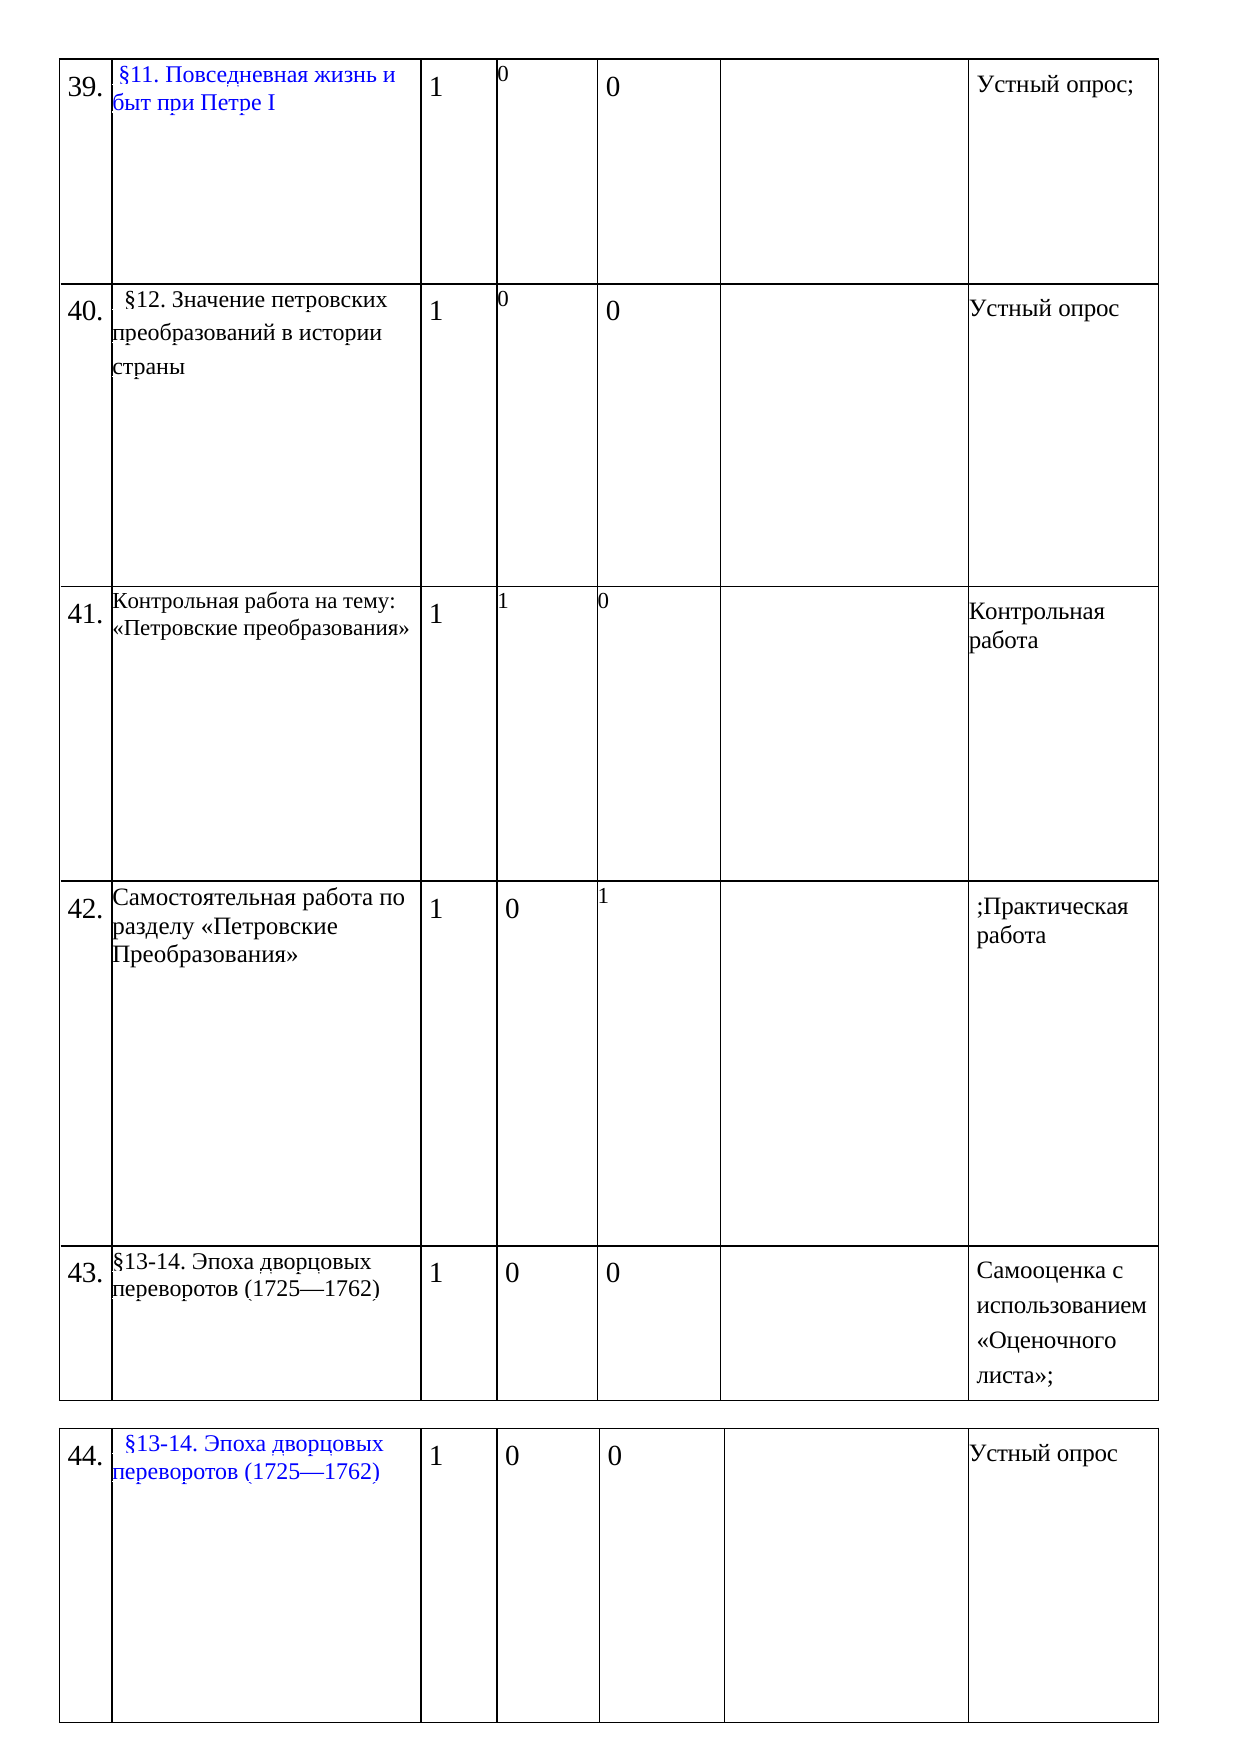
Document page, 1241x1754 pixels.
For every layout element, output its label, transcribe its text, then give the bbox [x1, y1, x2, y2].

table_cell Контрольная работа на тему: «Петровские преобразования» [113, 587, 420, 880]
table_header §11. Повседневная жизнь и быт при Петре I [113, 60, 420, 283]
table_header 0 [600, 1429, 724, 1722]
table_cell 0 [498, 882, 597, 1245]
table_cell 1 [598, 882, 720, 1245]
table_header §13-14. Эпоха дворцовых переворотов (1725—1762) [113, 1429, 420, 1722]
table_header [725, 1429, 968, 1722]
table_cell Самостоятельная работа по разделу «Петровские Преобразования» [113, 882, 420, 1245]
table_header 0 [598, 60, 720, 283]
table_cell [721, 882, 968, 1245]
table_cell Устный опрос [969, 285, 1158, 586]
table_cell 1 [422, 285, 496, 586]
table_cell Самооценка с использованием «Оценочного листа»; [969, 1247, 1158, 1400]
table_cell 1 [498, 587, 597, 880]
table_cell 0 [498, 285, 597, 586]
table_header 0 [498, 60, 597, 283]
table_cell [721, 587, 968, 880]
table_cell 1 [422, 1247, 496, 1400]
table_cell 43. [60, 1246, 111, 1400]
table_header 44. [60, 1429, 111, 1722]
table_cell ;Практическая работа [969, 882, 1158, 1245]
table_cell 42. [60, 881, 111, 1245]
table_header 39. [60, 60, 111, 283]
table_cell §13-14. Эпоха дворцовых переворотов (1725—1762) [113, 1247, 420, 1400]
table_cell 1 [422, 587, 496, 880]
table_cell [721, 285, 968, 586]
table_header 1 [422, 60, 496, 283]
table_cell §12. Значение петровских преобразований в истории страны [113, 285, 420, 586]
table_cell 41. [60, 587, 111, 880]
table_cell [721, 1247, 968, 1400]
table_header 0 [498, 1429, 599, 1722]
table_header [721, 60, 968, 283]
table_cell 40. [60, 284, 111, 586]
table_cell 0 [598, 587, 720, 880]
table_cell 0 [598, 1247, 720, 1400]
table_header Устный опрос [969, 1429, 1158, 1722]
table_cell 1 [422, 882, 496, 1245]
table_cell 0 [498, 1247, 597, 1400]
table_header 1 [422, 1429, 496, 1722]
table_cell 0 [598, 285, 720, 586]
table_header Устный опрос; [969, 60, 1158, 283]
table_cell Контрольная работа [969, 587, 1158, 880]
